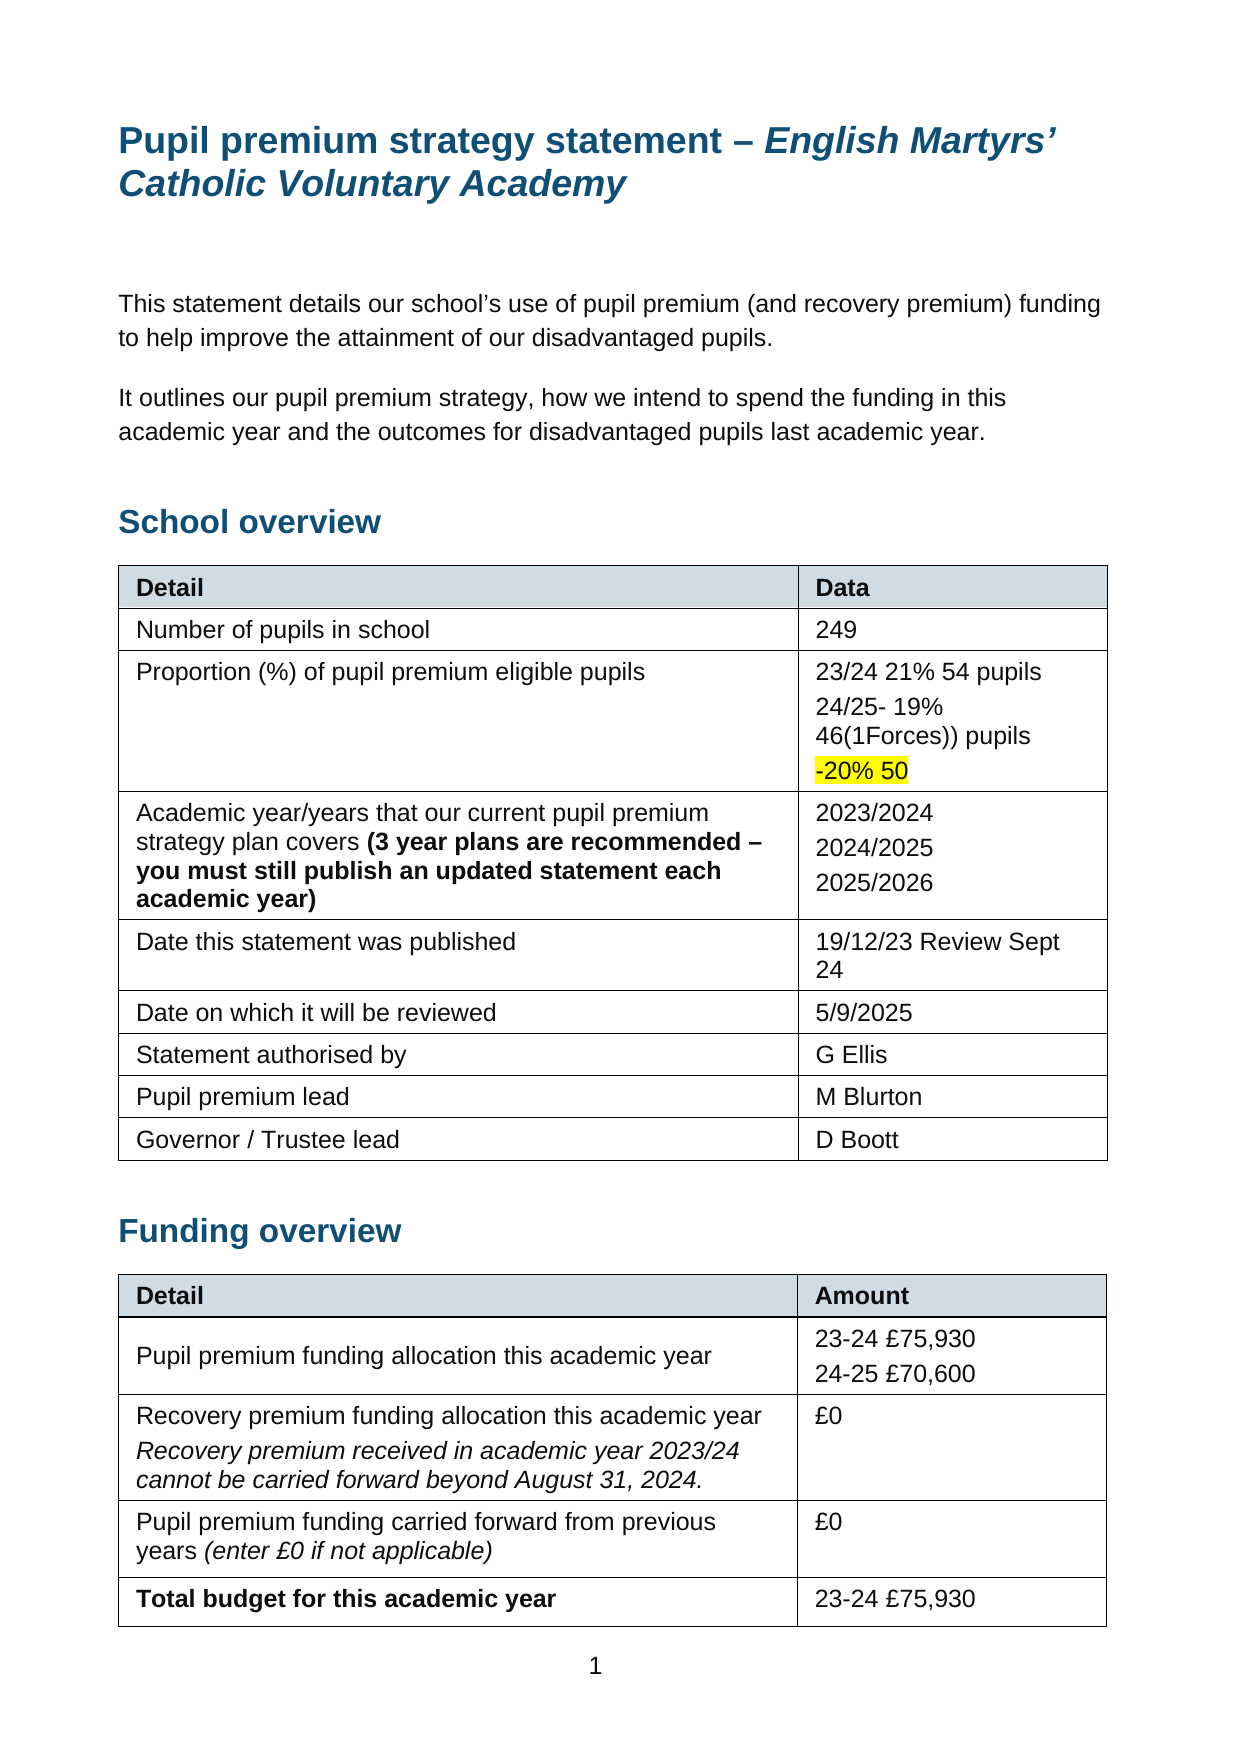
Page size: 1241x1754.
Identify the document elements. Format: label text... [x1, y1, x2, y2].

table_header Detail [119, 566, 798, 607]
table_cell Date on which it will be reviewed [119, 991, 798, 1033]
text It outlines our pupil premium strategy, how we intend to spend the funding in this academic year and the outcomes for disadvantaged pupils last academic year. [118, 383, 1107, 446]
table_cell M Blurton [799, 1076, 1107, 1117]
table_cell Academic year/years that our current pupil premium strategy plan covers (3 year plans are recommended – you must still publish an updated statement each academic year) [119, 792, 798, 919]
table_header Amount [798, 1275, 1106, 1316]
table_cell G Ellis [799, 1034, 1107, 1075]
table_header Detail [119, 1275, 797, 1316]
table_cell 2023/2024 2024/2025 2025/2026 [799, 792, 1107, 919]
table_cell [798, 1578, 1106, 1626]
subtitle Funding overview [118, 1211, 1107, 1249]
table_cell 249 [799, 609, 1107, 650]
table_cell Date this statement was published [119, 920, 798, 990]
table_cell Pupil premium funding carried forward from previous years (enter £0 if not applicable) [119, 1501, 797, 1577]
table_cell Recovery premium funding allocation this academic year Recovery premium received in academic year 2023/24 cannot be carried forward beyond August 31, 2024. [119, 1395, 797, 1500]
table_cell 23/24 21% 54 pupils 24/25- 19% 46(1Forces)) pupils -20% 50 [799, 651, 1107, 791]
table_cell Pupil premium lead [119, 1076, 798, 1117]
table_cell 23-24 £75,930 24-25 £70,600 [798, 1318, 1106, 1394]
table_header Data [799, 566, 1107, 607]
table_cell Pupil premium funding allocation this academic year [119, 1318, 797, 1394]
table_cell £0 [798, 1501, 1106, 1577]
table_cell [119, 1578, 797, 1626]
table_cell Governor / Trustee lead [119, 1118, 798, 1159]
text This statement details our school’s use of pupil premium (and recovery premium) funding to help improve the attainment of our disadvantaged pupils. [118, 289, 1107, 352]
table_cell Proportion (%) of pupil premium eligible pupils [119, 651, 798, 791]
table_cell 5/9/2025 [799, 991, 1107, 1033]
table_cell Statement authorised by [119, 1034, 798, 1075]
subtitle Pupil premium strategy statement – English Martyrs’ Catholic Voluntary Academy [118, 118, 1107, 204]
table_cell £0 [798, 1395, 1106, 1500]
table_cell 19/12/23 Review Sept 24 [799, 920, 1107, 990]
table_cell Number of pupils in school [119, 609, 798, 650]
subtitle School overview [118, 502, 1107, 540]
table_cell D Boott [799, 1118, 1107, 1159]
